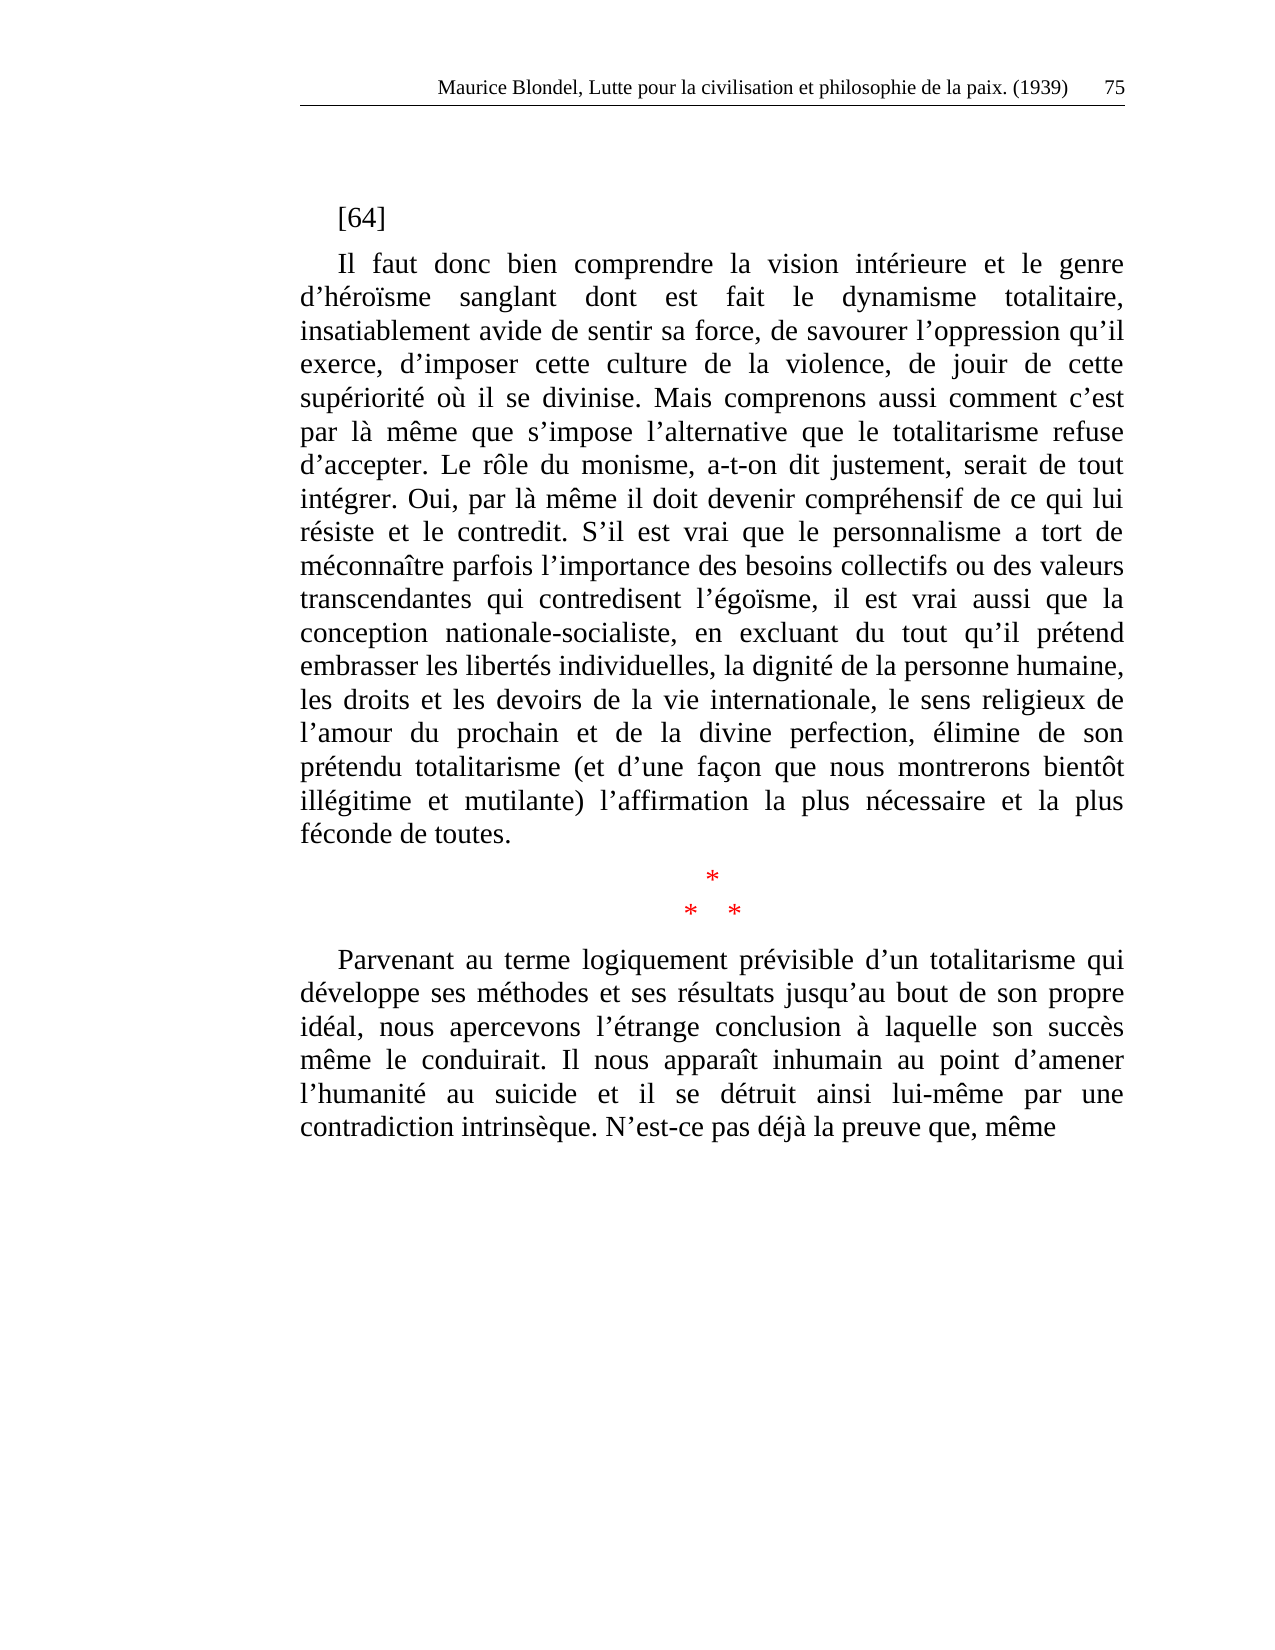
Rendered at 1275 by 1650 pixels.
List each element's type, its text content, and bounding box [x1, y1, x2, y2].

text [64] [300, 200, 1125, 233]
text Il faut donc bien comprendre la vision intérieure et le genre d’héroïsme sanglant dont est fait le dynamisme totalitaire, insatiablement avide de sentir sa force, de savourer l’oppression qu’il exerce, d’imposer cette culture de la violence, de jouir de cette supériorité où il se divinise. Mais comprenons aussi comment c’est par là même que s’impose l’alternative que le totalitarisme refuse d’accepter. Le rôle du monisme, a-t-on dit justement, serait de tout intégrer. Oui, par là même il doit devenir compréhensif de ce qui lui résiste et le contredit. S’il est vrai que le personnalisme a tort de méconnaître parfois l’importance des besoins collectifs ou des valeurs transcendantes qui contredisent l’égoïsme, il est vrai aussi que la conception nationale-socialiste, en excluant du tout qu’il prétend embrasser les libertés individuelles, la dignité de la personne humaine, les droits et les devoirs de la vie internationale, le sens religieux de l’amour du prochain et de la divine perfection, élimine de son prétendu totalitarisme (et d’une façon que nous montrerons bientôt illégitime et mutilante) l’affirmation la plus nécessaire et la plus féconde de toutes. [300, 246, 1125, 850]
text * * * [300, 862, 1125, 929]
text Parvenant au terme logiquement prévisible d’un totalitarisme qui développe ses méthodes et ses résultats jusqu’au bout de son propre idéal, nous apercevons l’étrange conclusion à laquelle son succès même le conduirait. Il nous apparaît inhumain au point d’amener l’humanité au suicide et il se détruit ainsi lui-même par une contradiction intrinsèque. N’est-ce pas déjà la preuve que, même [300, 942, 1125, 1143]
